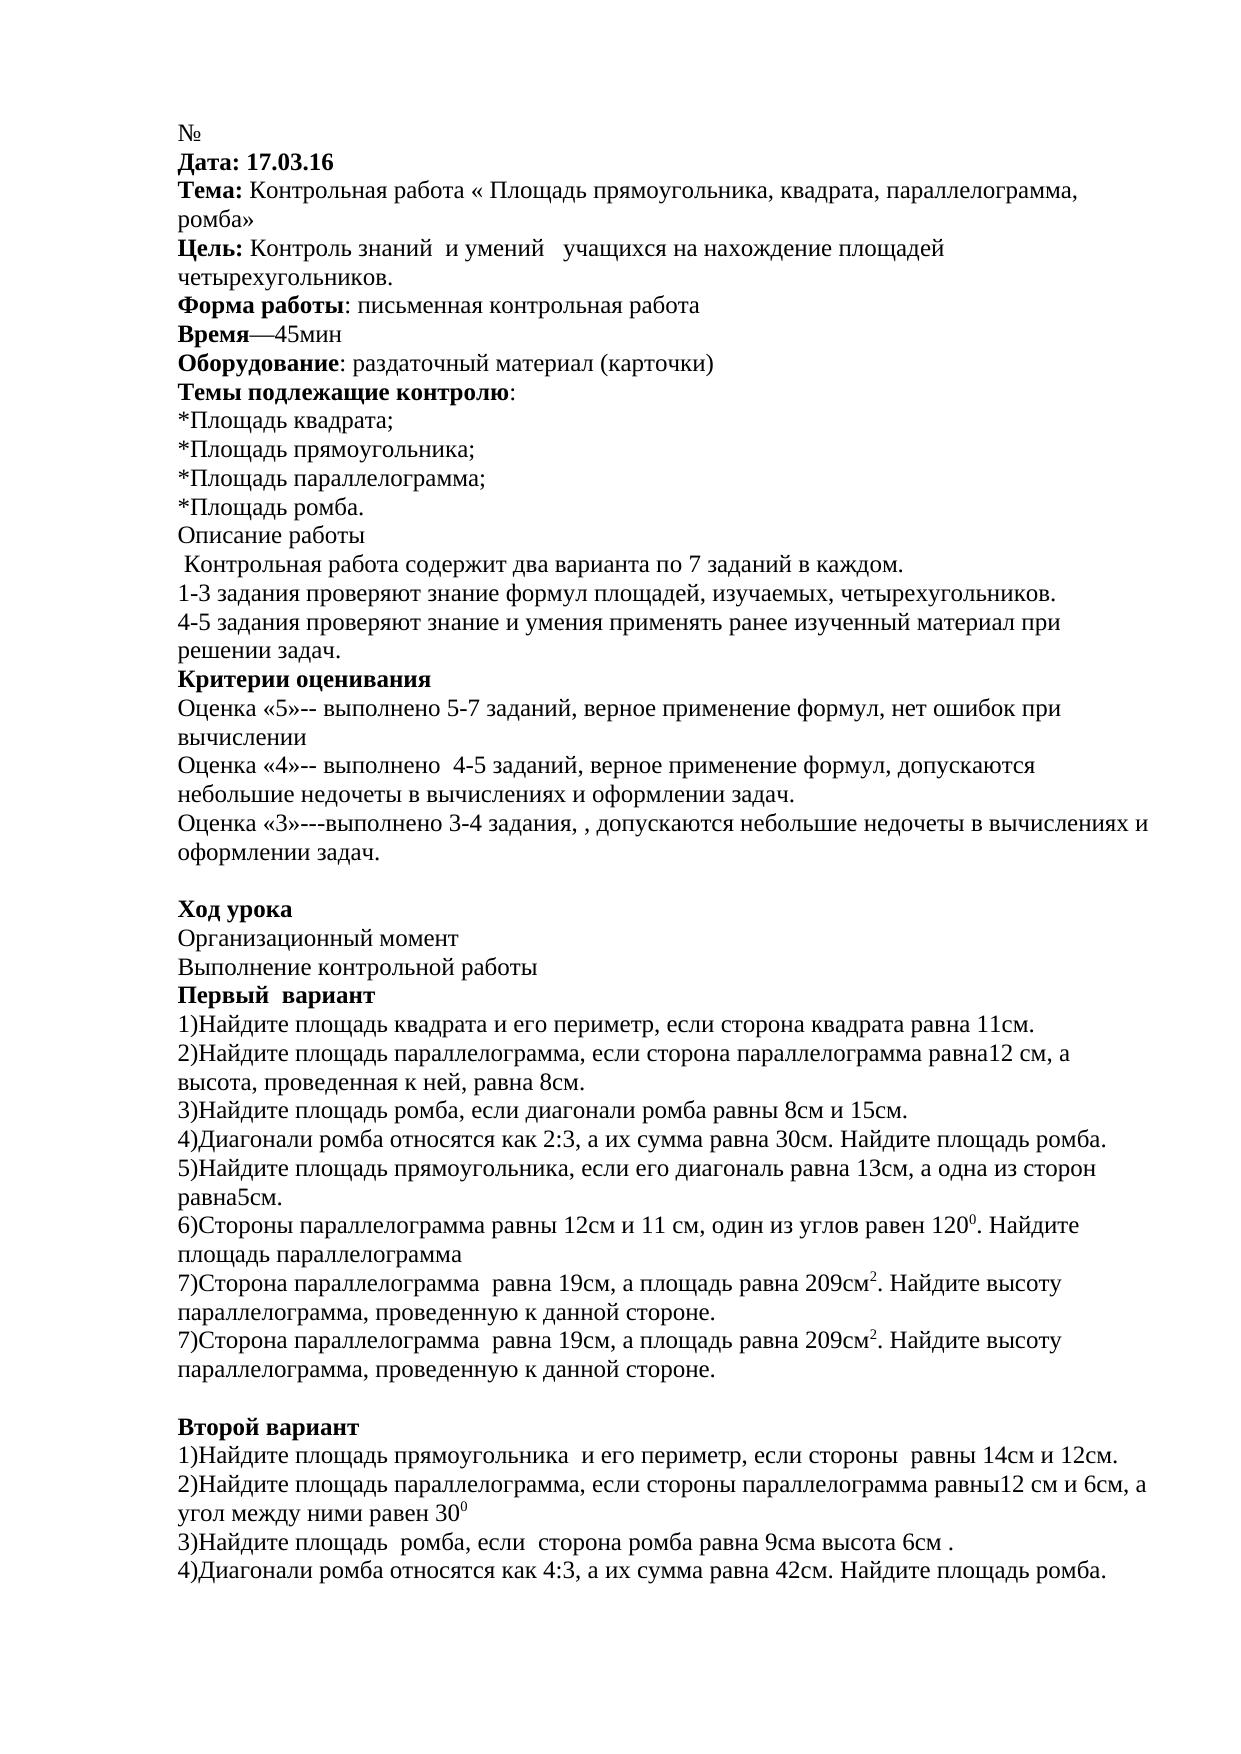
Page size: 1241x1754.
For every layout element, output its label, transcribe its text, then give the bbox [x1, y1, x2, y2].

text 7)Сторона параллелограмма равна 19см, а площадь равна 209см2. Найдите высоту параллелограмма, проведенную к данной стороне. [177, 1268, 1152, 1326]
text 7)Сторона параллелограмма равна 19см, а площадь равна 209см2. Найдите высоту параллелограмма, проведенную к данной стороне. [177, 1326, 1152, 1383]
text 1)Найдите площадь квадрата и его периметр, если сторона квадрата равна 11см. [177, 1009, 1152, 1038]
text Описание работы [177, 521, 1152, 549]
text Контрольная работа содержит два варианта по 7 заданий в каждом. [177, 549, 1152, 578]
text Дата: 17.03.16 [177, 147, 1152, 176]
text *Площадь прямоугольника; [177, 434, 1152, 463]
text 2)Найдите площадь параллелограмма, если стороны параллелограмма равны12 см и 6см, а угол между ними равен 300 [177, 1469, 1152, 1527]
text *Площадь параллелограмма; [177, 463, 1152, 492]
text Организационный момент [177, 923, 1152, 952]
text 2)Найдите площадь параллелограмма, если сторона параллелограмма равна12 см, а высота, проведенная к ней, равна 8см. [177, 1038, 1152, 1096]
text Цель: Контроль знаний и умений учащихся на нахождение площадей четырехугольников. [177, 233, 1152, 291]
text Тема: Контрольная работа « Площадь прямоугольника, квадрата, параллелограмма, ромба» [177, 176, 1152, 233]
text 6)Стороны параллелограмма равны 12см и 11 см, один из углов равен 1200. Найдите площадь параллелограмма [177, 1211, 1152, 1268]
text Время—45мин [177, 319, 1152, 348]
text 1-3 задания проверяют знание формул площадей, изучаемых, четырехугольников. [177, 578, 1152, 607]
text 4)Диагонали ромба относятся как 2:3, а их сумма равна 30см. Найдите площадь ромба. [177, 1124, 1152, 1153]
text Форма работы: письменная контрольная работа [177, 291, 1152, 319]
text 1)Найдите площадь прямоугольника и его периметр, если стороны равны 14см и 12см. [177, 1441, 1152, 1469]
text Второй вариант [177, 1412, 1152, 1441]
text 5)Найдите площадь прямоугольника, если его диагональ равна 13см, а одна из сторон равна5см. [177, 1153, 1152, 1211]
text Оборудование: раздаточный материал (карточки) [177, 348, 1152, 377]
text Критерии оценивания [177, 664, 1152, 693]
text *Площадь квадрата; [177, 406, 1152, 434]
text Ход урока [177, 894, 1152, 923]
text Оценка «5»-- выполнено 5-7 заданий, верное применение формул, нет ошибок при вычислении [177, 693, 1152, 751]
text 3)Найдите площадь ромба, если сторона ромба равна 9сма высота 6см . [177, 1527, 1152, 1556]
text 4-5 задания проверяют знание и умения применять ранее изученный материал при решении задач. [177, 607, 1152, 664]
text *Площадь ромба. [177, 492, 1152, 521]
text 3)Найдите площадь ромба, если диагонали ромба равны 8см и 15см. [177, 1096, 1152, 1124]
text Выполнение контрольной работы [177, 952, 1152, 981]
text Первый вариант [177, 981, 1152, 1009]
text 4)Диагонали ромба относятся как 4:3, а их сумма равна 42см. Найдите площадь ромба. [177, 1556, 1152, 1584]
text № [177, 118, 1152, 147]
text Оценка «3»---выполнено 3-4 задания, , допускаются небольшие недочеты в вычислениях и оформлении задач. [177, 808, 1152, 866]
text Темы подлежащие контролю: [177, 377, 1152, 406]
text Оценка «4»-- выполнено 4-5 заданий, верное применение формул, допускаются небольшие недочеты в вычислениях и оформлении задач. [177, 751, 1152, 808]
